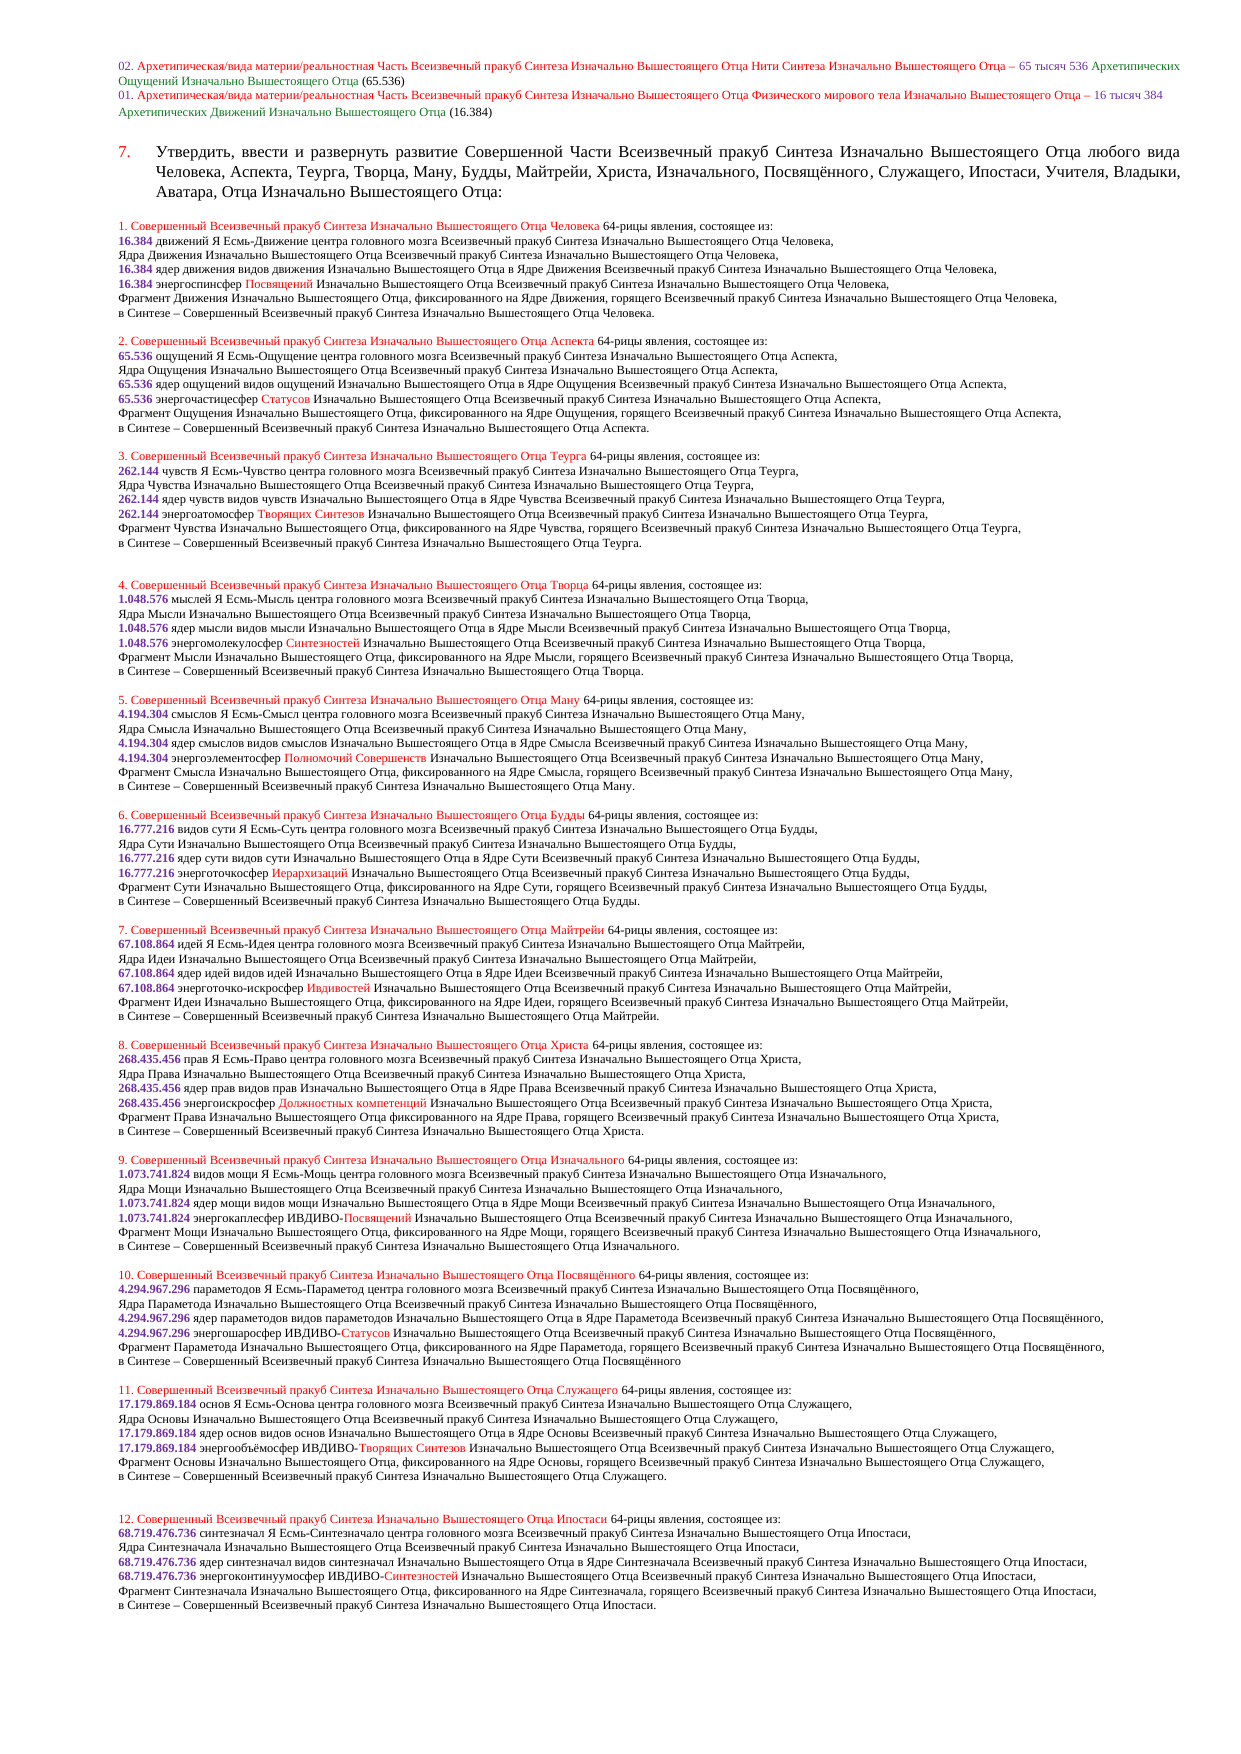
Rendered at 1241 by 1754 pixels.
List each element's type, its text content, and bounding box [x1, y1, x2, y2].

text 268.435.456 ядер прав видов прав Изначально Вышестоящего Отца в Ядре Права Всеизвечный пракуб Синтеза Изначально Вышестоящего Отца Христа, [118, 1081, 1181, 1095]
text в Синтезе – Совершенный Всеизвечный пракуб Синтеза Изначально Вышестоящего Отца Ману. [118, 779, 1181, 793]
text Ядра Права Изначально Вышестоящего Отца Всеизвечный пракуб Синтеза Изначально Вышестоящего Отца Христа, [118, 1067, 1181, 1081]
text Ядра Мысли Изначально Вышестоящего Отца Всеизвечный пракуб Синтеза Изначально Вышестоящего Отца Творца, [118, 607, 1181, 621]
text 4.294.967.296 параметодов Я Есмь-Параметод центра головного мозга Всеизвечный пракуб Синтеза Изначально Вышестоящего Отца Посвящённого, [118, 1282, 1181, 1297]
text 1.048.576 ядер мысли видов мысли Изначально Вышестоящего Отца в Ядре Мысли Всеизвечный пракуб Синтеза Изначально Вышестоящего Отца Творца, [118, 621, 1181, 635]
text 1.073.741.824 энергокаплесфер ИВДИВО-Посвящений Изначально Вышестоящего Отца Всеизвечный пракуб Синтеза Изначально Вышестоящего Отца Изначального, [118, 1210, 1181, 1225]
text 68.719.476.736 синтезначал Я Есмь-Синтезначало центра головного мозга Всеизвечный пракуб Синтеза Изначально Вышестоящего Отца Ипостаси, [118, 1526, 1181, 1540]
text 262.144 ядер чувств видов чувств Изначально Вышестоящего Отца в Ядре Чувства Всеизвечный пракуб Синтеза Изначально Вышестоящего Отца Теурга, [118, 492, 1181, 507]
text Ядра Ощущения Изначально Вышестоящего Отца Всеизвечный пракуб Синтеза Изначально Вышестоящего Отца Аспекта, [118, 363, 1181, 377]
text 2. Совершенный Всеизвечный пракуб Синтеза Изначально Вышестоящего Отца Аспекта 64-рицы явления, состоящее из: [118, 334, 1181, 348]
text 68.719.476.736 ядер синтезначал видов синтезначал Изначально Вышестоящего Отца в Ядре Синтезначала Всеизвечный пракуб Синтеза Изначально Вышестоящего Отца Ипостаси, [118, 1554, 1181, 1569]
text 10. Совершенный Всеизвечный пракуб Синтеза Изначально Вышестоящего Отца Посвящённого 64-рицы явления, состоящее из: [118, 1268, 1181, 1282]
text 4.294.967.296 энергошаросфер ИВДИВО-Статусов Изначально Вышестоящего Отца Всеизвечный пракуб Синтеза Изначально Вышестоящего Отца Посвящённого, [118, 1325, 1181, 1340]
text Фрагмент Основы Изначально Вышестоящего Отца, фиксированного на Ядре Основы, горящего Всеизвечный пракуб Синтеза Изначально Вышестоящего Отца Служащего, [118, 1455, 1181, 1469]
text 65.536 ощущений Я Есмь-Ощущение центра головного мозга Всеизвечный пракуб Синтеза Изначально Вышестоящего Отца Аспекта, [118, 348, 1181, 363]
text Ядра Параметода Изначально Вышестоящего Отца Всеизвечный пракуб Синтеза Изначально Вышестоящего Отца Посвящённого, [118, 1297, 1181, 1311]
text Ядра Сути Изначально Вышестоящего Отца Всеизвечный пракуб Синтеза Изначально Вышестоящего Отца Будды, [118, 837, 1181, 851]
text 11. Совершенный Всеизвечный пракуб Синтеза Изначально Вышестоящего Отца Служащего 64-рицы явления, состоящее из: [118, 1383, 1181, 1397]
text 1.048.576 энергомолекулосфер Синтезностей Изначально Вышестоящего Отца Всеизвечный пракуб Синтеза Изначально Вышестоящего Отца Творца, [118, 635, 1181, 650]
text 6. Совершенный Всеизвечный пракуб Синтеза Изначально Вышестоящего Отца Будды 64-рицы явления, состоящее из: [118, 808, 1181, 822]
text Ядра Смысла Изначально Вышестоящего Отца Всеизвечный пракуб Синтеза Изначально Вышестоящего Отца Ману, [118, 722, 1181, 736]
text 16.384 энергоспинсфер Посвящений Изначально Вышестоящего Отца Всеизвечный пракуб Синтеза Изначально Вышестоящего Отца Человека, [118, 277, 1181, 291]
text Фрагмент Параметода Изначально Вышестоящего Отца, фиксированного на Ядре Параметода, горящего Всеизвечный пракуб Синтеза Изначально Вышестоящего Отца Посвящённого, [118, 1340, 1181, 1354]
text 3. Совершенный Всеизвечный пракуб Синтеза Изначально Вышестоящего Отца Теурга 64-рицы явления, состоящее из: [118, 449, 1181, 463]
text 12. Совершенный Всеизвечный пракуб Синтеза Изначально Вышестоящего Отца Ипостаси 64-рицы явления, состоящее из: [118, 1511, 1181, 1526]
text 65.536 энергочастицесфер Статусов Изначально Вышестоящего Отца Всеизвечный пракуб Синтеза Изначально Вышестоящего Отца Аспекта, [118, 392, 1181, 406]
text в Синтезе – Совершенный Всеизвечный пракуб Синтеза Изначально Вышестоящего Отца Изначального. [118, 1239, 1181, 1253]
text 67.108.864 энерготочко-искросфер Ивдивостей Изначально Вышестоящего Отца Всеизвечный пракуб Синтеза Изначально Вышестоящего Отца Майтрейи, [118, 980, 1181, 995]
text в Синтезе – Совершенный Всеизвечный пракуб Синтеза Изначально Вышестоящего Отца Ипостаси. [118, 1598, 1181, 1612]
text 16.384 ядер движения видов движения Изначально Вышестоящего Отца в Ядре Движения Всеизвечный пракуб Синтеза Изначально Вышестоящего Отца Человека, [118, 262, 1181, 277]
text 262.144 энергоатомосфер Творящих Синтезов Изначально Вышестоящего Отца Всеизвечный пракуб Синтеза Изначально Вышестоящего Отца Теурга, [118, 507, 1181, 521]
text 262.144 чувств Я Есмь-Чувство центра головного мозга Всеизвечный пракуб Синтеза Изначально Вышестоящего Отца Теурга, [118, 463, 1181, 478]
text 01. Архетипическая/вида материи/реальностная Часть Всеизвечный пракуб Синтеза Изначально Вышестоящего Отца Физического мирового тела Изначально Вышестоящего Отца – 16 тысяч 384 Архетипических Движений Изначально Вышестоящего Отца (16.384) [118, 88, 1181, 119]
text Ядра Идеи Изначально Вышестоящего Отца Всеизвечный пракуб Синтеза Изначально Вышестоящего Отца Майтрейи, [118, 952, 1181, 966]
text Ядра Мощи Изначально Вышестоящего Отца Всеизвечный пракуб Синтеза Изначально Вышестоящего Отца Изначального, [118, 1182, 1181, 1196]
text 4.294.967.296 ядер параметодов видов параметодов Изначально Вышестоящего Отца в Ядре Параметода Всеизвечный пракуб Синтеза Изначально Вышестоящего Отца Посвящённого, [118, 1311, 1181, 1325]
text 67.108.864 ядер идей видов идей Изначально Вышестоящего Отца в Ядре Идеи Всеизвечный пракуб Синтеза Изначально Вышестоящего Отца Майтрейи, [118, 966, 1181, 980]
text 4.194.304 ядер смыслов видов смыслов Изначально Вышестоящего Отца в Ядре Смысла Всеизвечный пракуб Синтеза Изначально Вышестоящего Отца Ману, [118, 736, 1181, 750]
text Ядра Синтезначала Изначально Вышестоящего Отца Всеизвечный пракуб Синтеза Изначально Вышестоящего Отца Ипостаси, [118, 1540, 1181, 1554]
text 268.435.456 прав Я Есмь-Право центра головного мозга Всеизвечный пракуб Синтеза Изначально Вышестоящего Отца Христа, [118, 1052, 1181, 1067]
text 1.073.741.824 видов мощи Я Есмь-Мощь центра головного мозга Всеизвечный пракуб Синтеза Изначально Вышестоящего Отца Изначального, [118, 1167, 1181, 1182]
text Фрагмент Чувства Изначально Вышестоящего Отца, фиксированного на Ядре Чувства, горящего Всеизвечный пракуб Синтеза Изначально Вышестоящего Отца Теурга, [118, 521, 1181, 535]
text 9. Совершенный Всеизвечный пракуб Синтеза Изначально Вышестоящего Отца Изначального 64-рицы явления, состоящее из: [118, 1153, 1181, 1167]
text в Синтезе – Совершенный Всеизвечный пракуб Синтеза Изначально Вышестоящего Отца Служащего. [118, 1469, 1181, 1483]
text Фрагмент Ощущения Изначально Вышестоящего Отца, фиксированного на Ядре Ощущения, горящего Всеизвечный пракуб Синтеза Изначально Вышестоящего Отца Аспекта, [118, 406, 1181, 420]
text Фрагмент Мощи Изначально Вышестоящего Отца, фиксированного на Ядре Мощи, горящего Всеизвечный пракуб Синтеза Изначально Вышестоящего Отца Изначального, [118, 1225, 1181, 1239]
text 65.536 ядер ощущений видов ощущений Изначально Вышестоящего Отца в Ядре Ощущения Всеизвечный пракуб Синтеза Изначально Вышестоящего Отца Аспекта, [118, 377, 1181, 392]
text 02. Архетипическая/вида материи/реальностная Часть Всеизвечный пракуб Синтеза Изначально Вышестоящего Отца Нити Синтеза Изначально Вышестоящего Отца – 65 тысяч 536 Архетипических Ощущений Изначально Вышестоящего Отца (65.536) [118, 59, 1181, 88]
text в Синтезе – Совершенный Всеизвечный пракуб Синтеза Изначально Вышестоящего Отца Христа. [118, 1124, 1181, 1138]
text в Синтезе – Совершенный Всеизвечный пракуб Синтеза Изначально Вышестоящего Отца Посвящённого [118, 1354, 1181, 1368]
text 1.048.576 мыслей Я Есмь-Мысль центра головного мозга Всеизвечный пракуб Синтеза Изначально Вышестоящего Отца Творца, [118, 592, 1181, 607]
text Фрагмент Движения Изначально Вышестоящего Отца, фиксированного на Ядре Движения, горящего Всеизвечный пракуб Синтеза Изначально Вышестоящего Отца Человека, [118, 291, 1181, 305]
text 17.179.869.184 основ Я Есмь-Основа центра головного мозга Всеизвечный пракуб Синтеза Изначально Вышестоящего Отца Служащего, [118, 1397, 1181, 1412]
list Утвердить, ввести и развернуть развитие Совершенной Части Всеизвечный пракуб Синтеза Изначально Вышестоящего Отца любого вида Человека, Аспекта, Теурга, Творца, Ману, Будды, Майтрейи, Христа, Изначального, Посвящённого, Служащего, Ипостаси, Учителя, Владыки, Аватара, Отца Изначально Вышестоящего Отца: [118, 142, 1181, 201]
text 5. Совершенный Всеизвечный пракуб Синтеза Изначально Вышестоящего Отца Ману 64-рицы явления, состоящее из: [118, 693, 1181, 707]
text 17.179.869.184 ядер основ видов основ Изначально Вышестоящего Отца в Ядре Основы Всеизвечный пракуб Синтеза Изначально Вышестоящего Отца Служащего, [118, 1426, 1181, 1440]
text 7. Совершенный Всеизвечный пракуб Синтеза Изначально Вышестоящего Отца Майтрейи 64-рицы явления, состоящее из: [118, 923, 1181, 937]
text 16.384 движений Я Есмь-Движение центра головного мозга Всеизвечный пракуб Синтеза Изначально Вышестоящего Отца Человека, [118, 233, 1181, 248]
text 268.435.456 энергоискросфер Должностных компетенций Изначально Вышестоящего Отца Всеизвечный пракуб Синтеза Изначально Вышестоящего Отца Христа, [118, 1095, 1181, 1110]
text в Синтезе – Совершенный Всеизвечный пракуб Синтеза Изначально Вышестоящего Отца Человека. [118, 305, 1181, 320]
text 17.179.869.184 энергообъёмосфер ИВДИВО-Творящих Синтезов Изначально Вышестоящего Отца Всеизвечный пракуб Синтеза Изначально Вышестоящего Отца Служащего, [118, 1440, 1181, 1455]
text 16.777.216 видов сути Я Есмь-Суть центра головного мозга Всеизвечный пракуб Синтеза Изначально Вышестоящего Отца Будды, [118, 822, 1181, 837]
text в Синтезе – Совершенный Всеизвечный пракуб Синтеза Изначально Вышестоящего Отца Майтрейи. [118, 1009, 1181, 1023]
text Ядра Чувства Изначально Вышестоящего Отца Всеизвечный пракуб Синтеза Изначально Вышестоящего Отца Теурга, [118, 478, 1181, 492]
text 4. Совершенный Всеизвечный пракуб Синтеза Изначально Вышестоящего Отца Творца 64-рицы явления, состоящее из: [118, 578, 1181, 592]
text Ядра Основы Изначально Вышестоящего Отца Всеизвечный пракуб Синтеза Изначально Вышестоящего Отца Служащего, [118, 1412, 1181, 1426]
text 16.777.216 ядер сути видов сути Изначально Вышестоящего Отца в Ядре Сути Всеизвечный пракуб Синтеза Изначально Вышестоящего Отца Будды, [118, 851, 1181, 865]
text в Синтезе – Совершенный Всеизвечный пракуб Синтеза Изначально Вышестоящего Отца Творца. [118, 664, 1181, 678]
text 68.719.476.736 энергоконтинуумосфер ИВДИВО-Синтезностей Изначально Вышестоящего Отца Всеизвечный пракуб Синтеза Изначально Вышестоящего Отца Ипостаси, [118, 1569, 1181, 1583]
text Фрагмент Мысли Изначально Вышестоящего Отца, фиксированного на Ядре Мысли, горящего Всеизвечный пракуб Синтеза Изначально Вышестоящего Отца Творца, [118, 650, 1181, 664]
text 67.108.864 идей Я Есмь-Идея центра головного мозга Всеизвечный пракуб Синтеза Изначально Вышестоящего Отца Майтрейи, [118, 937, 1181, 952]
text Фрагмент Смысла Изначально Вышестоящего Отца, фиксированного на Ядре Смысла, горящего Всеизвечный пракуб Синтеза Изначально Вышестоящего Отца Ману, [118, 765, 1181, 779]
text 1. Совершенный Всеизвечный пракуб Синтеза Изначально Вышестоящего Отца Человека 64-рицы явления, состоящее из: [118, 219, 1181, 233]
text Фрагмент Права Изначально Вышестоящего Отца фиксированного на Ядре Права, горящего Всеизвечный пракуб Синтеза Изначально Вышестоящего Отца Христа, [118, 1110, 1181, 1124]
text Фрагмент Сути Изначально Вышестоящего Отца, фиксированного на Ядре Сути, горящего Всеизвечный пракуб Синтеза Изначально Вышестоящего Отца Будды, [118, 880, 1181, 894]
text 4.194.304 энергоэлементосфер Полномочий Совершенств Изначально Вышестоящего Отца Всеизвечный пракуб Синтеза Изначально Вышестоящего Отца Ману, [118, 750, 1181, 765]
text 1.073.741.824 ядер мощи видов мощи Изначально Вышестоящего Отца в Ядре Мощи Всеизвечный пракуб Синтеза Изначально Вышестоящего Отца Изначального, [118, 1196, 1181, 1210]
text Фрагмент Идеи Изначально Вышестоящего Отца, фиксированного на Ядре Идеи, горящего Всеизвечный пракуб Синтеза Изначально Вышестоящего Отца Майтрейи, [118, 995, 1181, 1009]
text в Синтезе – Совершенный Всеизвечный пракуб Синтеза Изначально Вышестоящего Отца Теурга. [118, 535, 1181, 550]
text в Синтезе – Совершенный Всеизвечный пракуб Синтеза Изначально Вышестоящего Отца Будды. [118, 894, 1181, 908]
text 4.194.304 смыслов Я Есмь-Смысл центра головного мозга Всеизвечный пракуб Синтеза Изначально Вышестоящего Отца Ману, [118, 707, 1181, 722]
text 8. Совершенный Всеизвечный пракуб Синтеза Изначально Вышестоящего Отца Христа 64-рицы явления, состоящее из: [118, 1038, 1181, 1052]
text 16.777.216 энерготочкосфер Иерархизаций Изначально Вышестоящего Отца Всеизвечный пракуб Синтеза Изначально Вышестоящего Отца Будды, [118, 865, 1181, 880]
text Ядра Движения Изначально Вышестоящего Отца Всеизвечный пракуб Синтеза Изначально Вышестоящего Отца Человека, [118, 248, 1181, 262]
text Фрагмент Синтезначала Изначально Вышестоящего Отца, фиксированного на Ядре Синтезначала, горящего Всеизвечный пракуб Синтеза Изначально Вышестоящего Отца Ипостаси, [118, 1583, 1181, 1598]
text в Синтезе – Совершенный Всеизвечный пракуб Синтеза Изначально Вышестоящего Отца Аспекта. [118, 420, 1181, 435]
